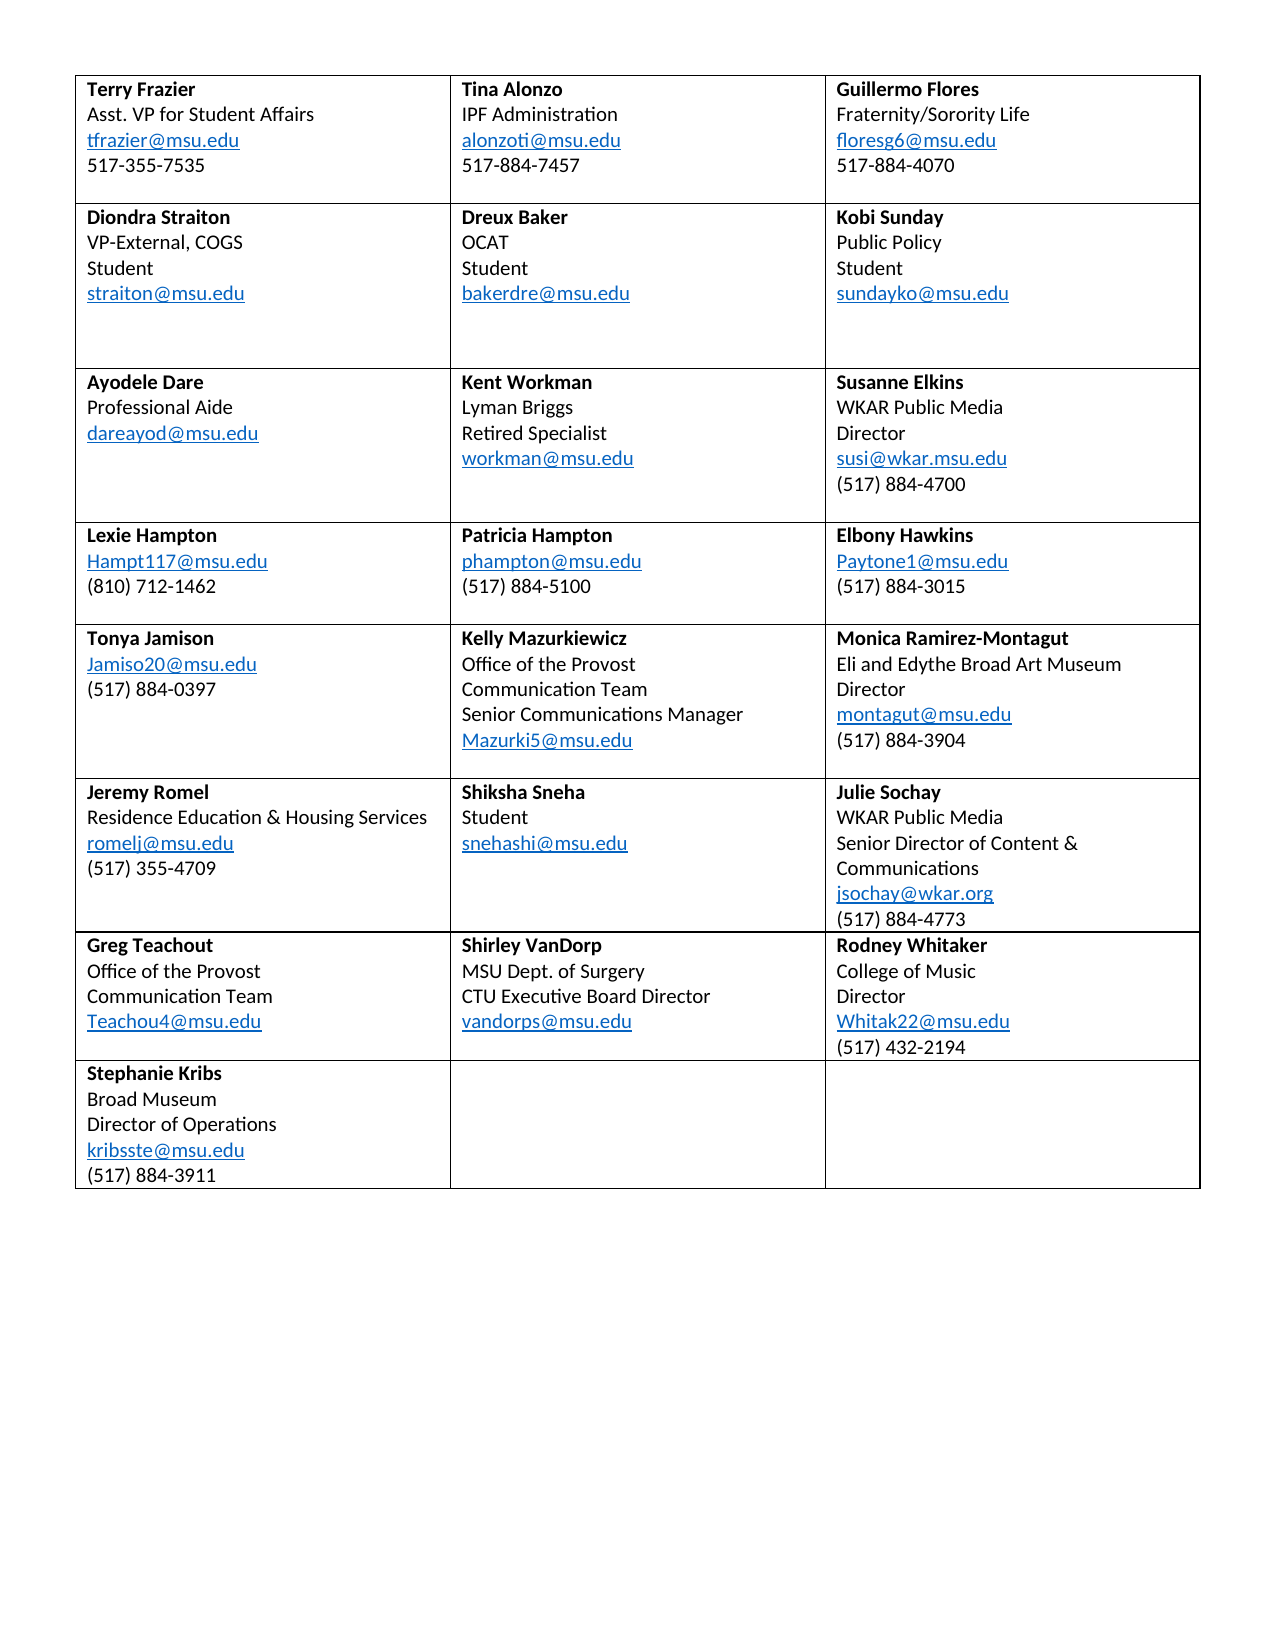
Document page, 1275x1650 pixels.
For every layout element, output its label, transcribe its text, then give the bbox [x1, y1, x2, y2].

table_cell Terry Frazier Asst. VP for Student Affairs tfrazier@msu.edu 517-355-7535 [76, 76, 450, 203]
table_cell Shiksha Sneha Student snehashi@msu.edu [451, 779, 825, 931]
table_cell Kelly Mazurkiewicz Office of the Provost Communication Team Senior Communications Manager Mazurki5@msu.edu [451, 625, 825, 778]
table_cell [451, 1061, 825, 1188]
table_cell Patricia Hampton phampton@msu.edu (517) 884-5100 [451, 523, 825, 624]
table_cell [826, 1061, 1199, 1188]
table_cell Elbony Hawkins Paytone1@msu.edu (517) 884-3015 [826, 523, 1199, 624]
table_cell Tonya Jamison Jamiso20@msu.edu (517) 884-0397 [76, 625, 450, 778]
table_cell Dreux Baker OCAT Student bakerdre@msu.edu [451, 204, 825, 368]
table_cell Greg Teachout Office of the Provost Communication Team Teachou4@msu.edu [76, 933, 450, 1059]
table_cell Kobi Sunday Public Policy Student sundayko@msu.edu [826, 204, 1199, 368]
table_cell Kent Workman Lyman Briggs Retired Specialist workman@msu.edu [451, 369, 825, 522]
table_cell Diondra Straiton VP-External, COGS Student straiton@msu.edu [76, 204, 450, 368]
table_cell Guillermo Flores Fraternity/Sorority Life floresg6@msu.edu 517-884-4070 [826, 76, 1199, 203]
table_cell Susanne Elkins WKAR Public Media Director susi@wkar.msu.edu (517) 884-4700 [826, 369, 1199, 522]
table_cell Shirley VanDorp MSU Dept. of Surgery CTU Executive Board Director vandorps@msu.edu [451, 933, 825, 1059]
table_cell Tina Alonzo IPF Administration alonzoti@msu.edu 517-884-7457 [451, 76, 825, 203]
table_cell Lexie Hampton Hampt117@msu.edu (810) 712-1462 [76, 523, 450, 624]
table_cell Monica Ramirez-Montagut Eli and Edythe Broad Art Museum Director montagut@msu.edu (517) 884-3904 [826, 625, 1199, 778]
table_cell Stephanie Kribs Broad Museum Director of Operations kribsste@msu.edu (517) 884-3911 [76, 1061, 450, 1188]
table_cell Ayodele Dare Professional Aide dareayod@msu.edu [76, 369, 450, 522]
table_cell Jeremy Romel Residence Education & Housing Services romelj@msu.edu (517) 355-4709 [76, 779, 450, 931]
table_cell Rodney Whitaker College of Music Director Whitak22@msu.edu (517) 432-2194 [826, 933, 1199, 1059]
table_cell Julie Sochay WKAR Public Media Senior Director of Content & Communications jsochay@wkar.org (517) 884-4773 [826, 779, 1199, 931]
